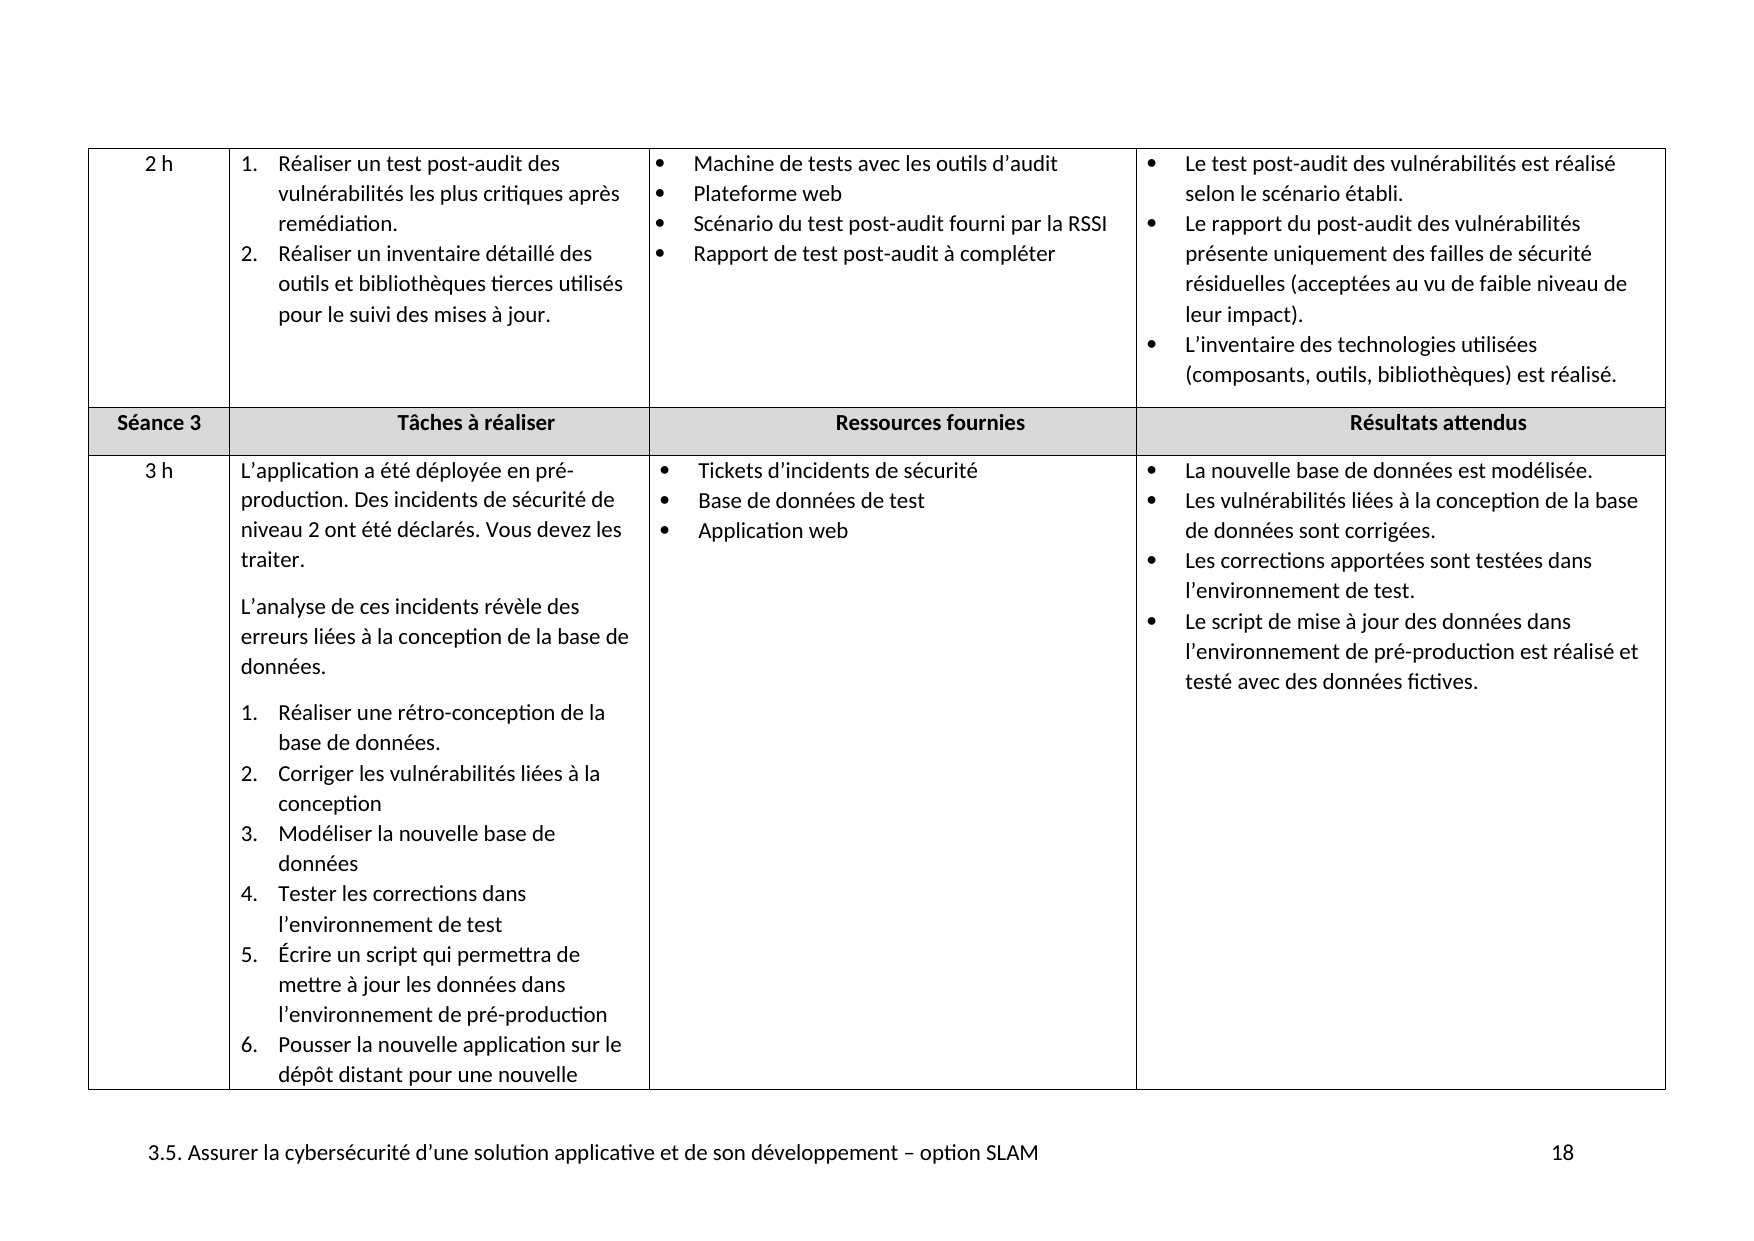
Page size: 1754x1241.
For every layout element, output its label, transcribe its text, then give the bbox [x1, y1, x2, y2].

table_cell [1137, 456, 1665, 1088]
table_cell Résultats attendus [1137, 408, 1665, 455]
table_cell Machine de tests avec les outils d’audit Plateforme web Scénario du test post-audit fourni par la RSSI Rapport de test post-audit à compléter [650, 149, 1136, 407]
table_cell Tâches à réaliser [230, 408, 649, 455]
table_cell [650, 456, 1136, 1088]
table_cell Réaliser un test post-audit des vulnérabilités les plus critiques après remédiation. Réaliser un inventaire détaillé des outils et bibliothèques tierces utilisés pour le suivi des mises à jour. [230, 149, 649, 407]
table_cell Le test post-audit des vulnérabilités est réalisé selon le scénario établi. Le rapport du post-audit des vulnérabilités présente uniquement des failles de sécurité résiduelles (acceptées au vu de faible niveau de leur impact). L’inventaire des technologies utilisées (composants, outils, bibliothèques) est réalisé. [1137, 149, 1665, 407]
table_cell Séance 3 [89, 408, 229, 455]
table_cell 2 h [89, 149, 229, 407]
table_cell Ressources fournies [650, 408, 1136, 455]
table_cell 3 h [89, 456, 229, 1088]
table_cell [230, 456, 649, 1088]
